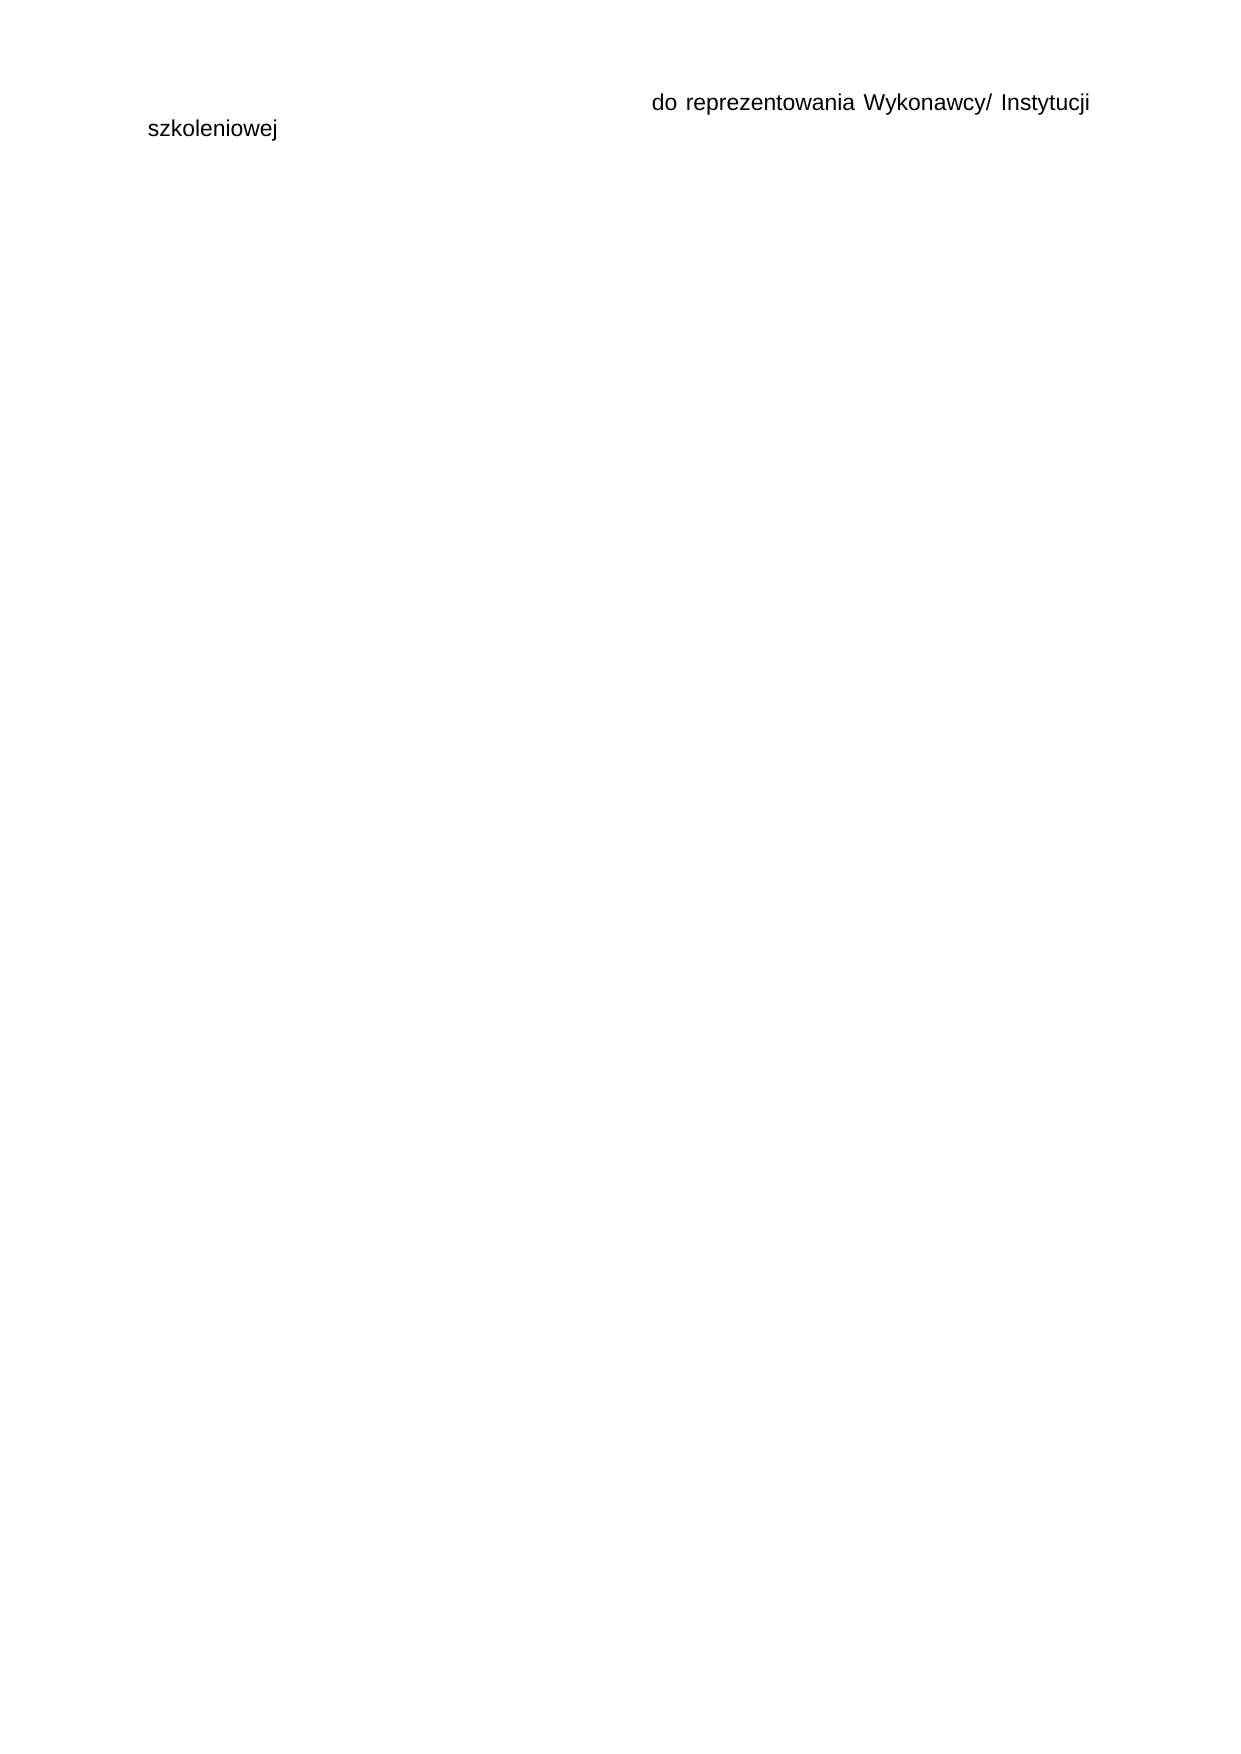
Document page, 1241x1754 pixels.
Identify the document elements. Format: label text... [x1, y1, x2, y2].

text do reprezentowania Wykonawcy/ Instytucji szkoleniowej [148, 89, 1093, 141]
